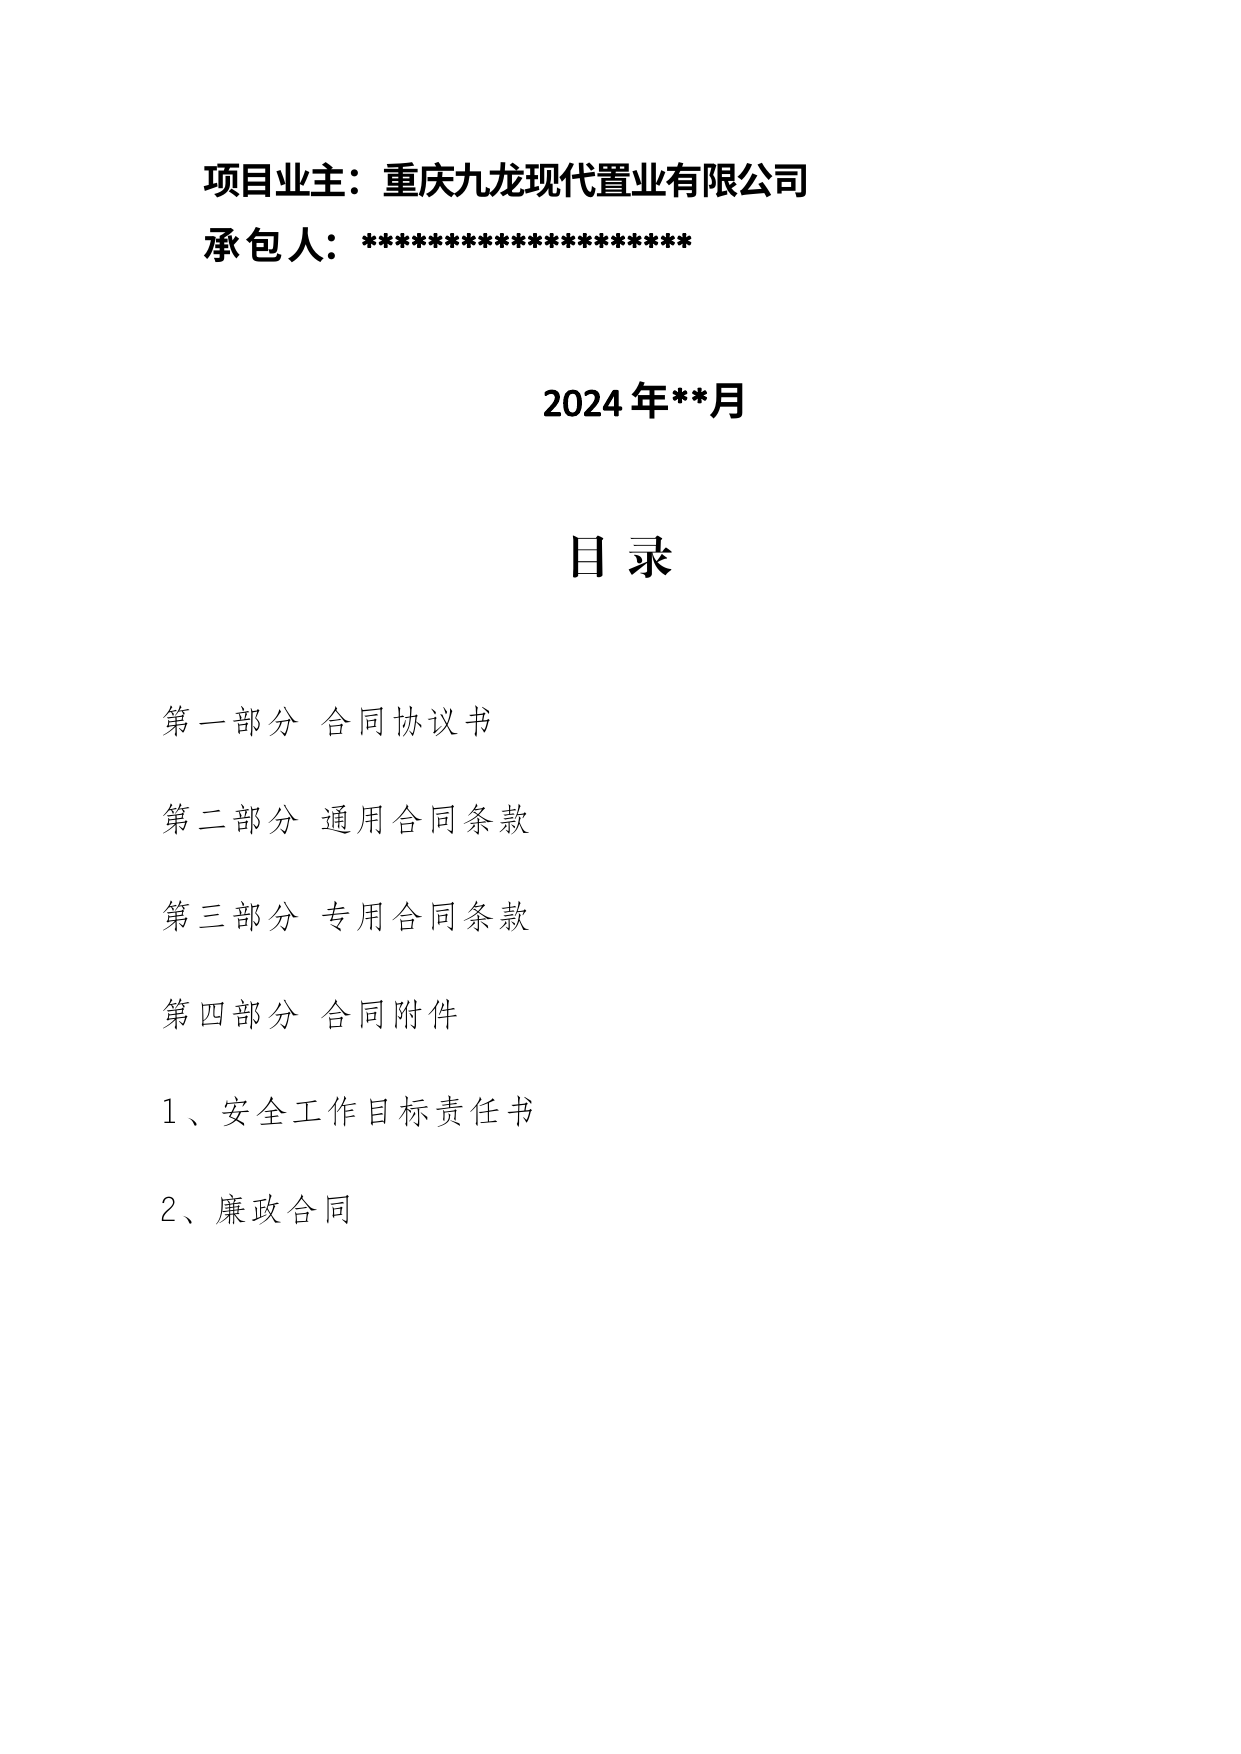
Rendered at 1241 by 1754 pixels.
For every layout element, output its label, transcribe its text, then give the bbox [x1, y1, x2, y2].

text 目 录 [159, 528, 1078, 626]
text 项目业主：重庆九龙现代置业有限公司 [159, 146, 1088, 211]
text 第三部分 专用合同条款 [159, 886, 1078, 983]
text 第一部分 合同协议书 [159, 691, 1078, 788]
text 第四部分 合同附件 [159, 983, 1078, 1081]
text 2、廉政合同 [159, 1178, 1078, 1276]
text 承 包 人：******************** [159, 211, 1088, 276]
text 第二部分 通用合同条款 [159, 788, 1078, 886]
text 1、安全工作目标责任书 [159, 1081, 1078, 1178]
text 2024年**月 [159, 366, 1088, 431]
